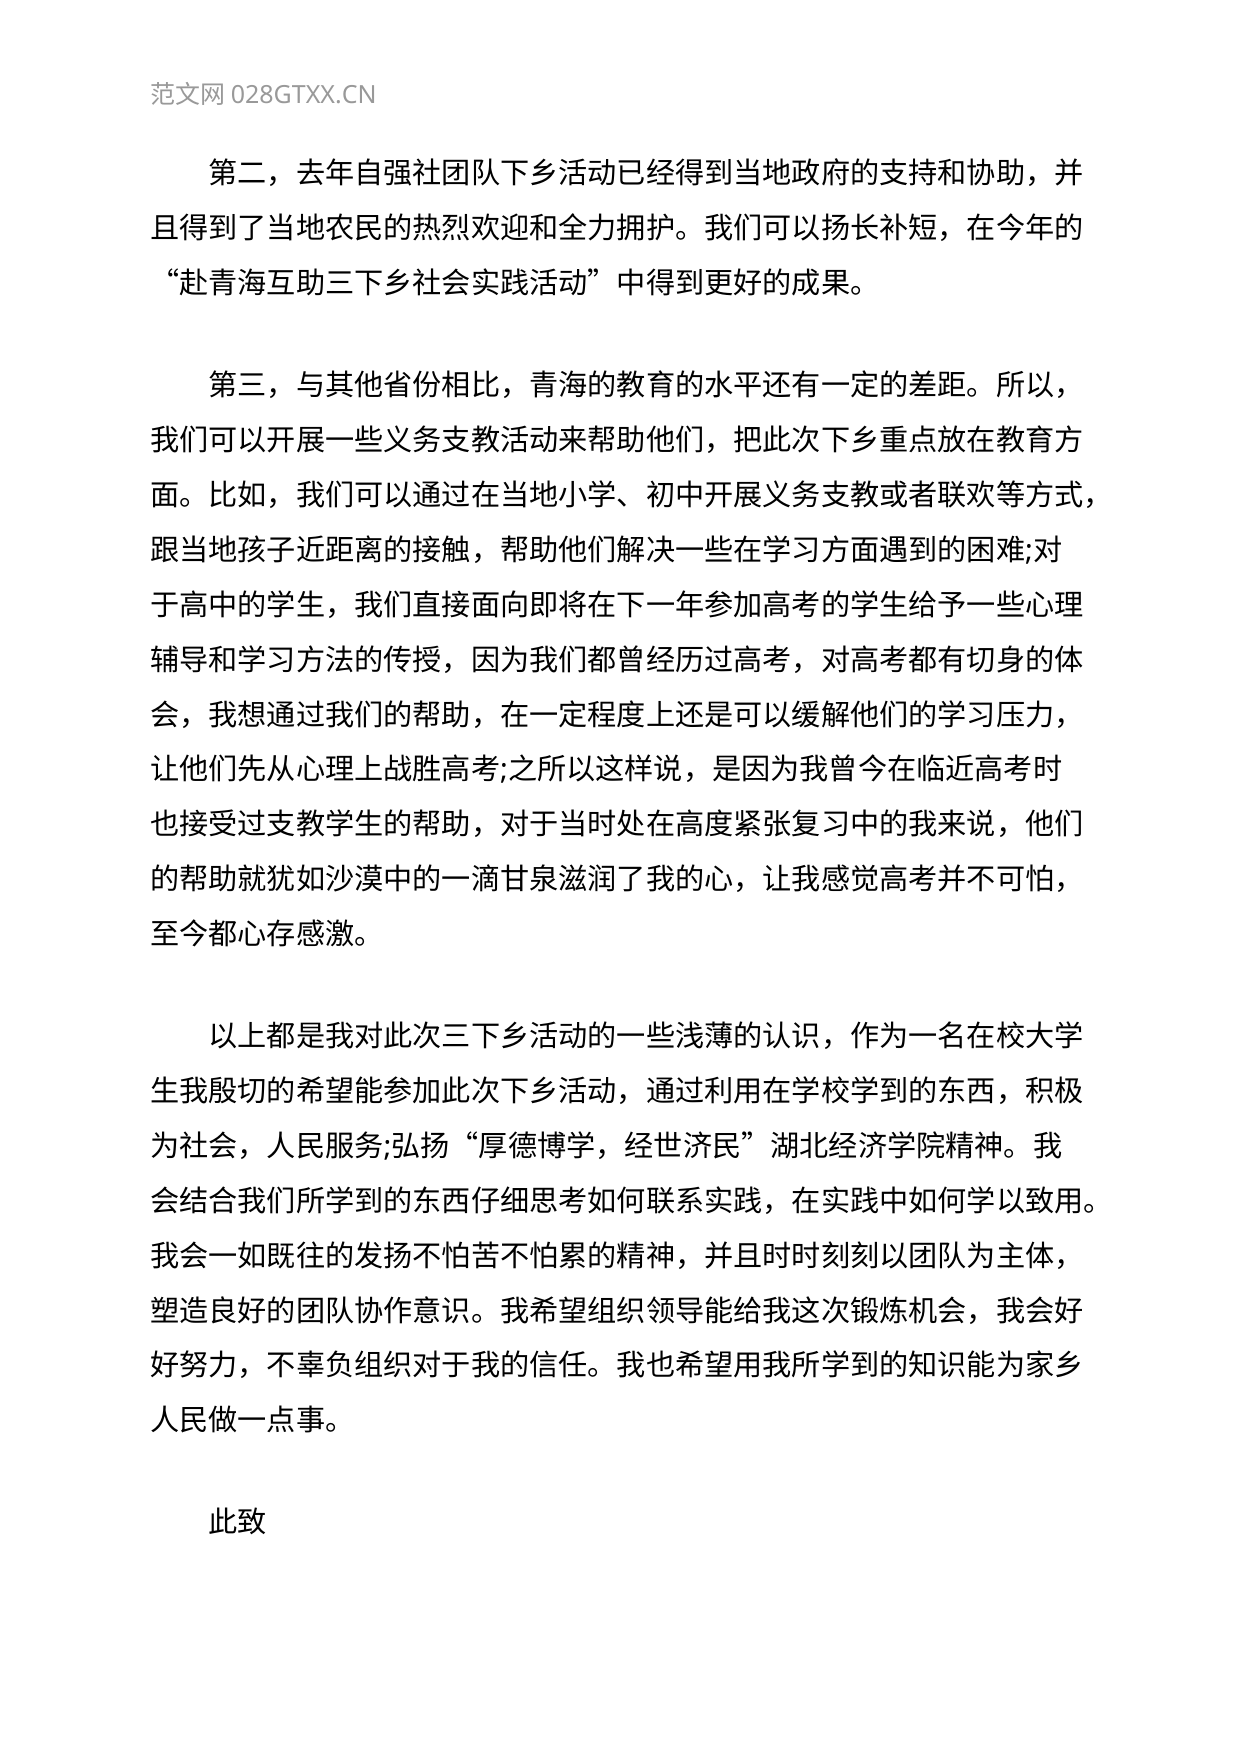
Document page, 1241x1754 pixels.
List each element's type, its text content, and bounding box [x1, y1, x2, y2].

text 以上都是我对此次三下乡活动的一些浅薄的认识，作为一名在校大学生我殷切的希望能参加此次下乡活动，通过利用在学校学到的东西，积极为社会，人民服务;弘扬“厚德博学，经世济民”湖北经济学院精神。我会结合我们所学到的东西仔细思考如何联系实践，在实践中如何学以致用。我会一如既往的发扬不怕苦不怕累的精神，并且时时刻刻以团队为主体，塑造良好的团队协作意识。我希望组织领导能给我这次锻炼机会，我会好好努力，不辜负组织对于我的信任。我也希望用我所学到的知识能为家乡人民做一点事。 [150, 1012, 1090, 1439]
text 第二，去年自强社团队下乡活动已经得到当地政府的支持和协助，并且得到了当地农民的热烈欢迎和全力拥护。我们可以扬长补短，在今年的“赴青海互助三下乡社会实践活动”中得到更好的成果。 [150, 150, 1090, 302]
text 此致 [150, 1499, 1090, 1541]
text 第三，与其他省份相比，青海的教育的水平还有一定的差距。所以，我们可以开展一些义务支教活动来帮助他们，把此次下乡重点放在教育方面。比如，我们可以通过在当地小学、初中开展义务支教或者联欢等方式，跟当地孩子近距离的接触，帮助他们解决一些在学习方面遇到的困难;对于高中的学生，我们直接面向即将在下一年参加高考的学生给予一些心理辅导和学习方法的传授，因为我们都曾经历过高考，对高考都有切身的体会，我想通过我们的帮助，在一定程度上还是可以缓解他们的学习压力，让他们先从心理上战胜高考;之所以这样说，是因为我曾今在临近高考时也接受过支教学生的帮助，对于当时处在高度紧张复习中的我来说，他们的帮助就犹如沙漠中的一滴甘泉滋润了我的心，让我感觉高考并不可怕，至今都心存感激。 [150, 362, 1090, 953]
